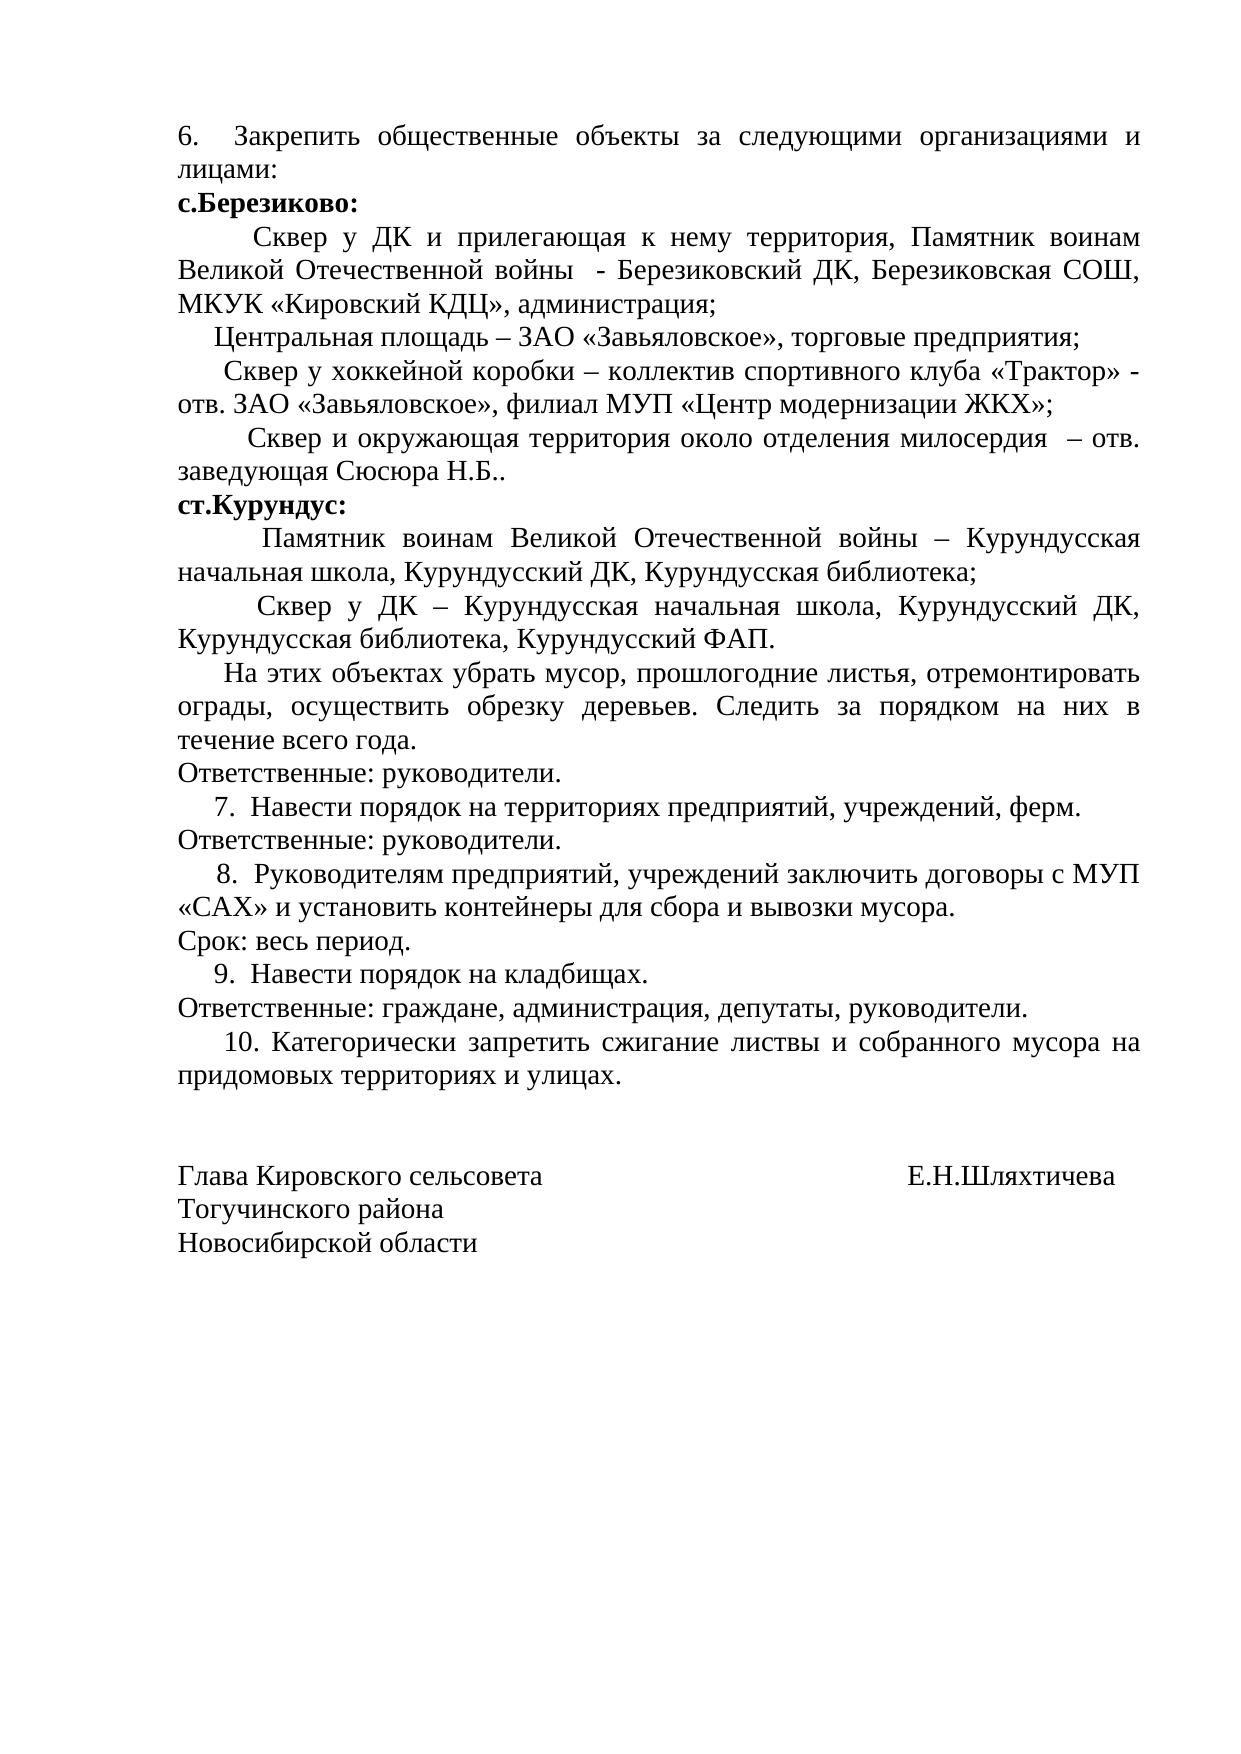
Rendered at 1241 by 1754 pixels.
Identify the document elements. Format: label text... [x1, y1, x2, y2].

text Ответственные: руководители. [177, 822, 1141, 856]
text Срок: весь период. [177, 923, 1141, 957]
text Сквер у хоккейной коробки – коллектив спортивного клуба «Трактор» - отв. ЗАО «Завьяловское», филиал МУП «Центр модернизации ЖКХ»; [177, 353, 1141, 420]
text Новосибирской области [177, 1225, 1141, 1258]
text с.Березиково: [177, 185, 1141, 219]
text Сквер у ДК и прилегающая к нему территория, Памятник воинам Великой Отечественной войны - Березиковский ДК, Березиковская СОШ, МКУК «Кировский КДЦ», администрация; [177, 219, 1141, 319]
text Памятник воинам Великой Отечественной войны – Курундусская начальная школа, Курундусский ДК, Курундусская библиотека; [177, 521, 1141, 588]
text Глава Кировского сельсовета Е.Н.Шляхтичева [177, 1158, 1141, 1191]
text 9. Навести порядок на кладбищах. [177, 957, 1141, 990]
text Центральная площадь – ЗАО «Завьяловское», торговые предприятия; [177, 319, 1141, 353]
text 6. Закрепить общественные объекты за следующими организациями и лицами: [177, 118, 1141, 185]
text Тогучинского района [177, 1191, 1141, 1225]
text 7. Навести порядок на территориях предприятий, учреждений, ферм. [177, 789, 1141, 822]
text ст.Курундус: [177, 487, 1141, 521]
text 10. Категорически запретить сжигание листвы и собранного мусора на придомовых территориях и улицах. [177, 1024, 1141, 1091]
text Сквер и окружающая территория около отделения милосердия – отв. заведующая Сюсюра Н.Б.. [177, 420, 1141, 487]
text Сквер у ДК – Курундусская начальная школа, Курундусский ДК, Курундусская библиотека, Курундусский ФАП. [177, 588, 1141, 655]
text Ответственные: руководители. [177, 755, 1141, 789]
text Ответственные: граждане, администрация, депутаты, руководители. [177, 990, 1141, 1024]
text На этих объектах убрать мусор, прошлогодние листья, отремонтировать ограды, осуществить обрезку деревьев. Следить за порядком на них в течение всего года. [177, 655, 1141, 755]
text 8. Руководителям предприятий, учреждений заключить договоры с МУП «САХ» и установить контейнеры для сбора и вывозки мусора. [177, 856, 1141, 923]
